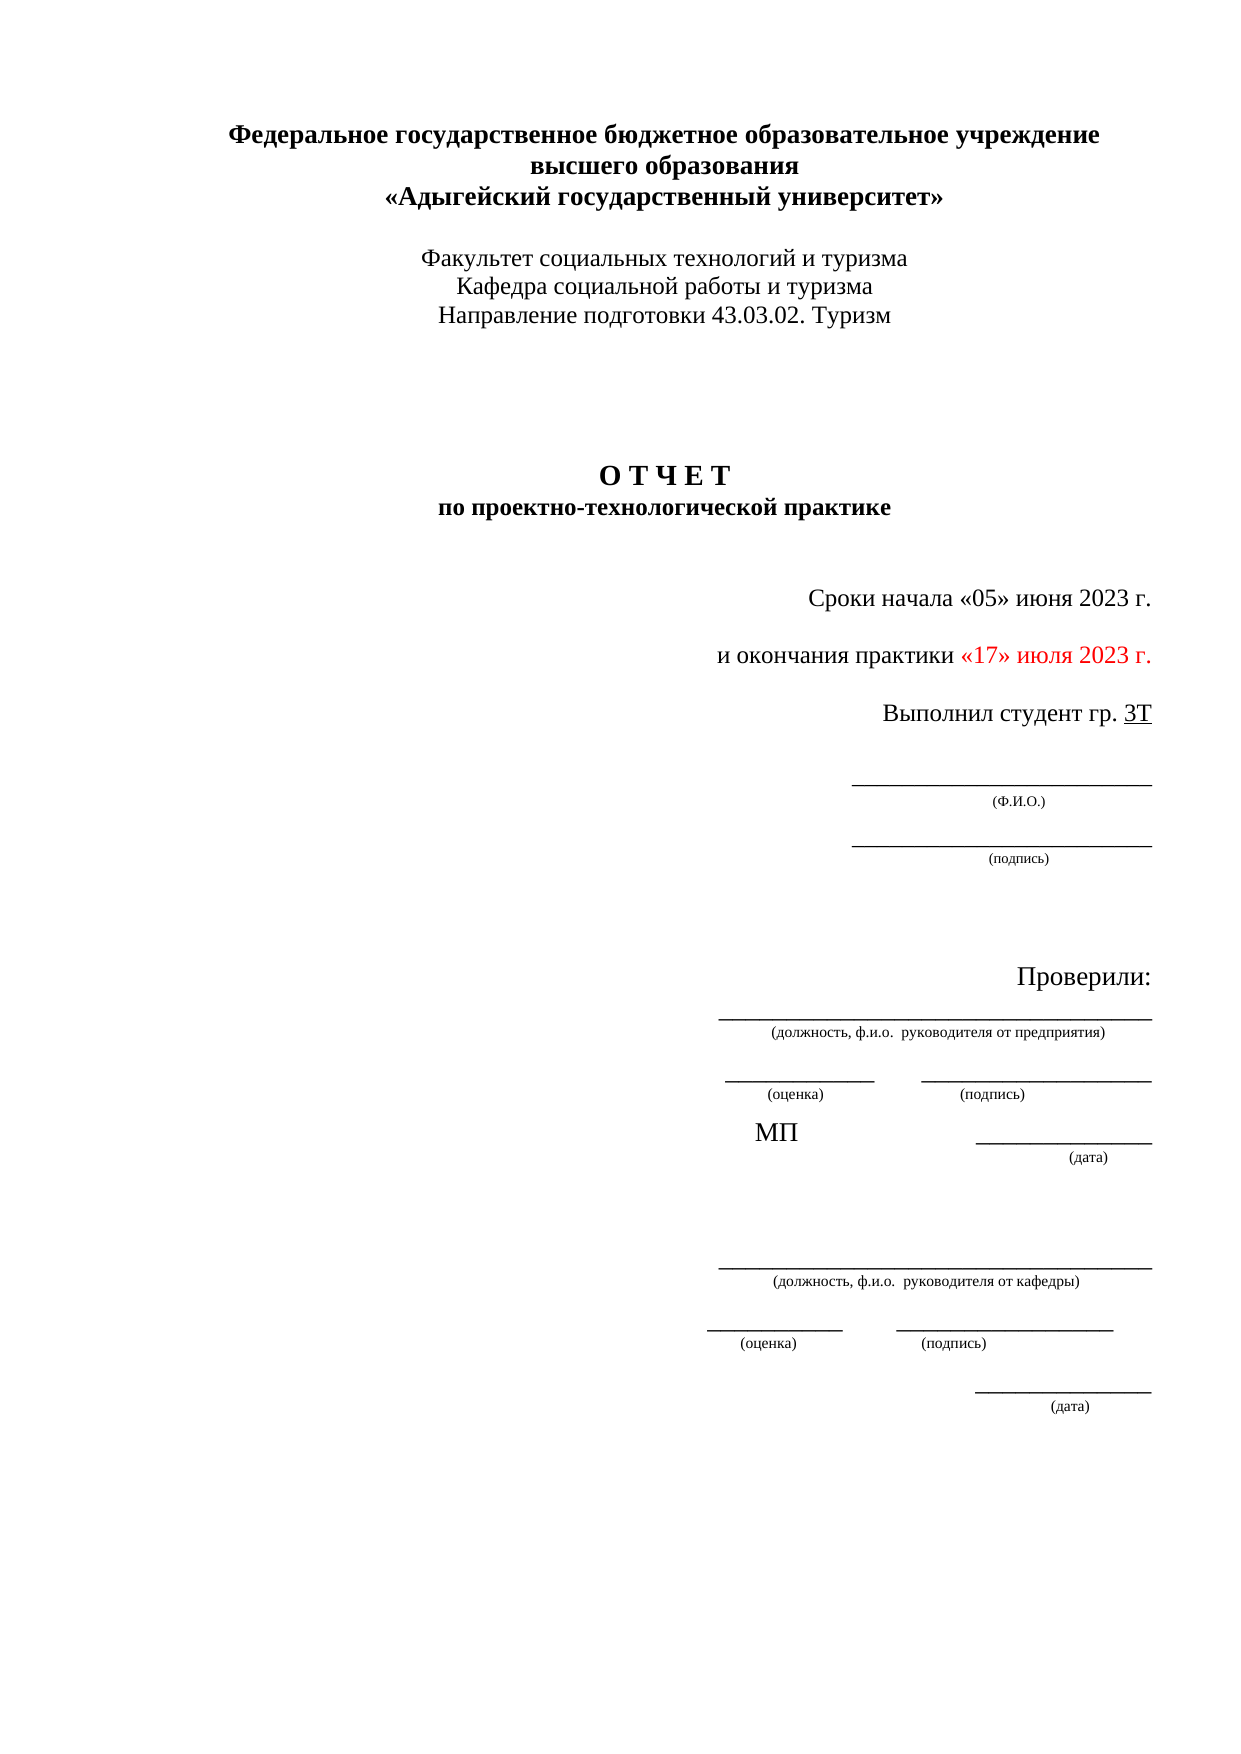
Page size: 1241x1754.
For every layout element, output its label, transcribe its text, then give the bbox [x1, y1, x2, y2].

text Сроки начала «05» июня 2023 г. [177, 583, 1152, 612]
text по проектно-технологической практике [177, 492, 1152, 521]
text Выполнил студент гр. 3Т [177, 698, 1152, 727]
text _____________ [177, 1365, 1152, 1397]
text (дата) [989, 1147, 1152, 1178]
text Факультет социальных технологий и туризма [177, 243, 1152, 271]
text ________________________________ [177, 992, 1152, 1023]
text ________________________________ [177, 1241, 1152, 1272]
text (подпись) [827, 850, 1152, 879]
text (должность, ф.и.о. руководителя от кафедры) [177, 1272, 1152, 1303]
text «Адыгейский государственный университет» [177, 180, 1152, 212]
text Федеральное государственное бюджетное образовательное учреждение высшего образования [177, 118, 1152, 180]
text Кафедра социальной работы и туризма [177, 271, 1152, 300]
text ________________________ [177, 760, 1152, 788]
text Направление подготовки 43.03.02. Туризм [177, 300, 1152, 329]
text (оценка) (подпись) [709, 1085, 1152, 1116]
text (дата) [177, 1397, 1152, 1428]
text ________________________ [177, 821, 1152, 850]
text О Т Ч Е Т [177, 458, 1152, 492]
text (должность, ф.и.о. руководителя от предприятия) [177, 1023, 1152, 1054]
text ___________ _________________ [177, 1054, 1152, 1085]
text МП _____________ [177, 1116, 1152, 1147]
text Проверили: [177, 961, 1152, 992]
text (оценка) (подпись) [693, 1334, 1152, 1365]
text и окончания практики «17» июля 2023 г. [177, 640, 1152, 669]
text (Ф.И.О.) [827, 793, 1152, 821]
text __________ ________________ [693, 1303, 1152, 1334]
